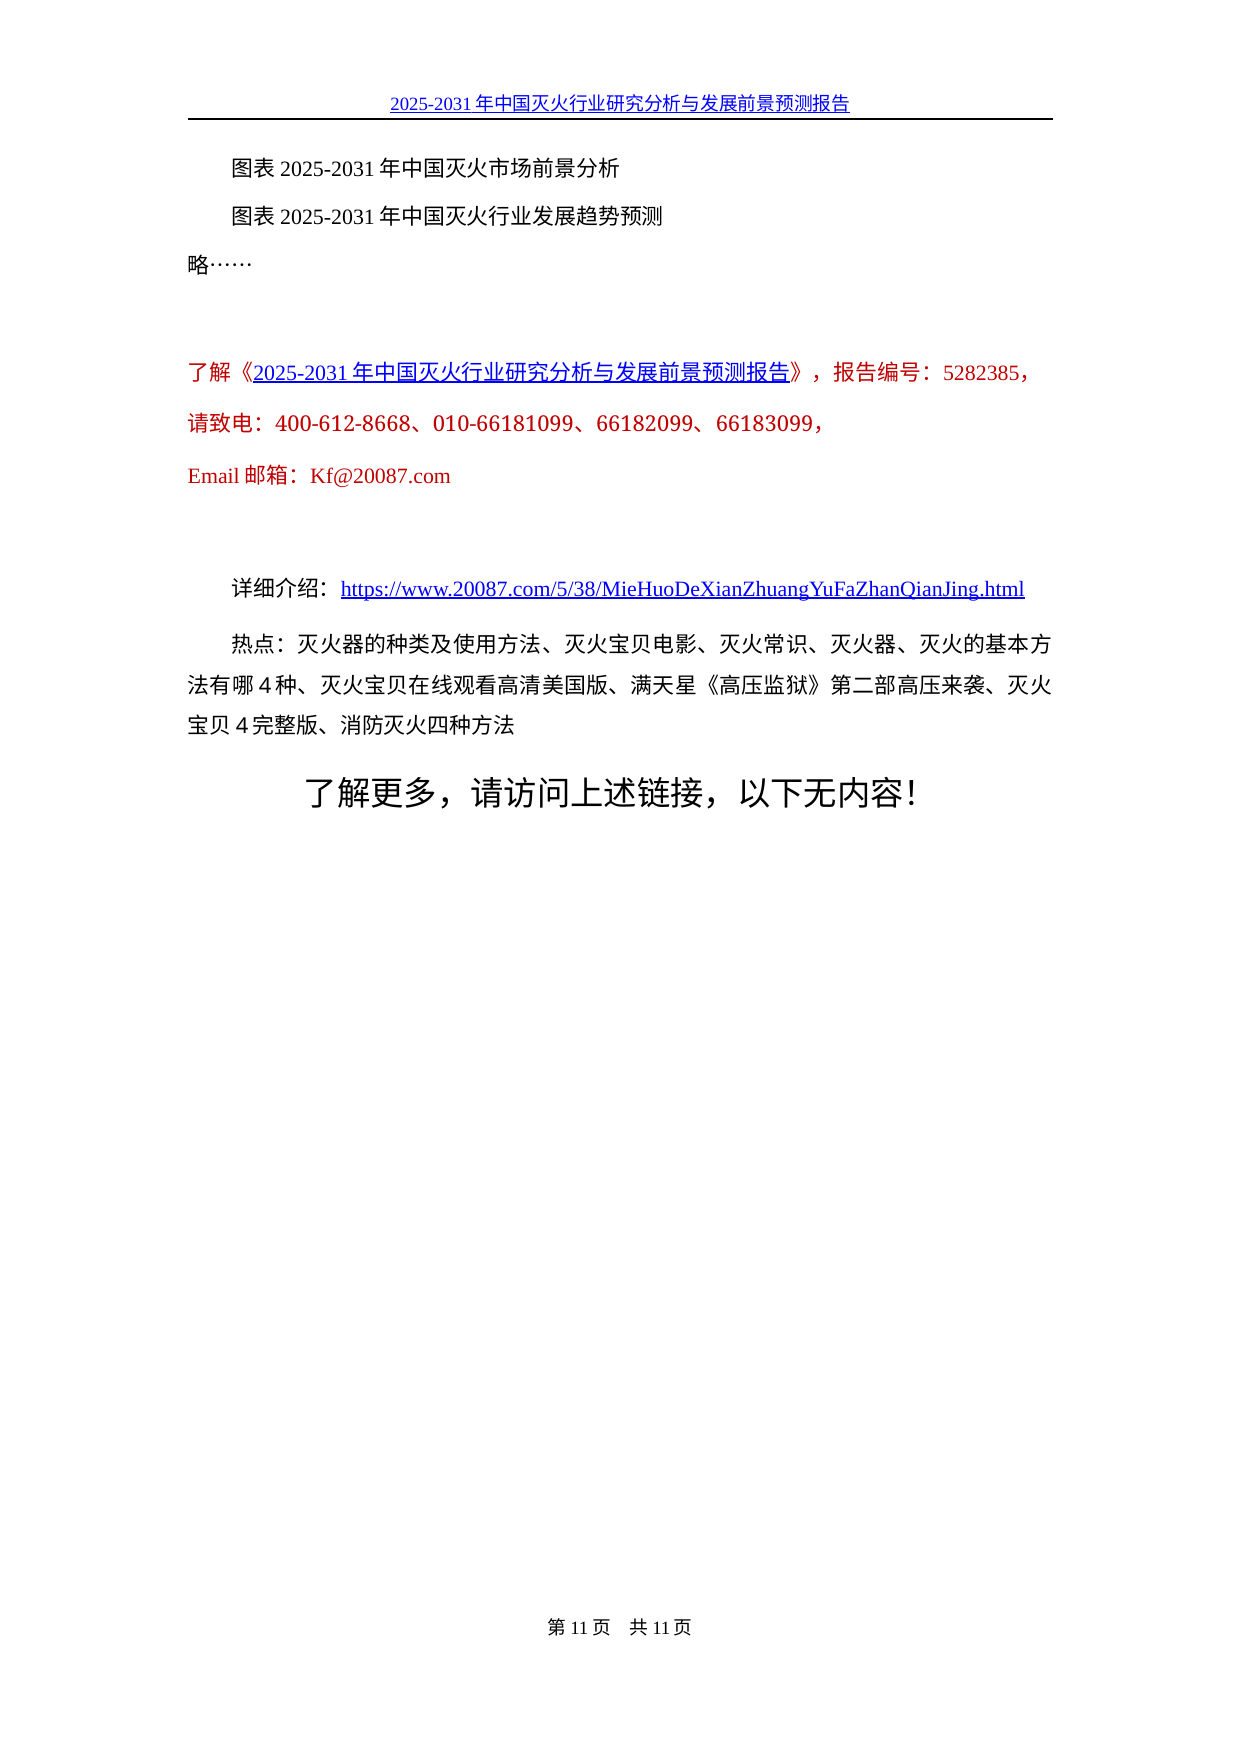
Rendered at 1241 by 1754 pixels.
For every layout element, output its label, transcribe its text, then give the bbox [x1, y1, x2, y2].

text Email邮箱：Kf@20087.com [187, 457, 1053, 490]
title 了解更多，请访问上述链接，以下无内容！ [187, 758, 1053, 823]
text 请致电：400-612-8668、010-66181099、66182099、66183099， [187, 406, 1053, 438]
text 详细介绍：https://www.20087.com/5/38/MieHuoDeXianZhuangYuFaZhanQianJing.html [187, 570, 1053, 603]
text 了解《2025-2031年中国灭火行业研究分析与发展前景预测报告》，报告编号：5282385， [187, 354, 1053, 387]
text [187, 150, 1053, 280]
text 热点：灭火器的种类及使用方法、灭火宝贝电影、灭火常识、灭火器、灭火的基本方法有哪4种、灭火宝贝在线观看高清美国版、满天星《高压监狱》第二部高压来袭、灭火宝贝4完整版、消防灭火四种方法 [187, 627, 1053, 741]
